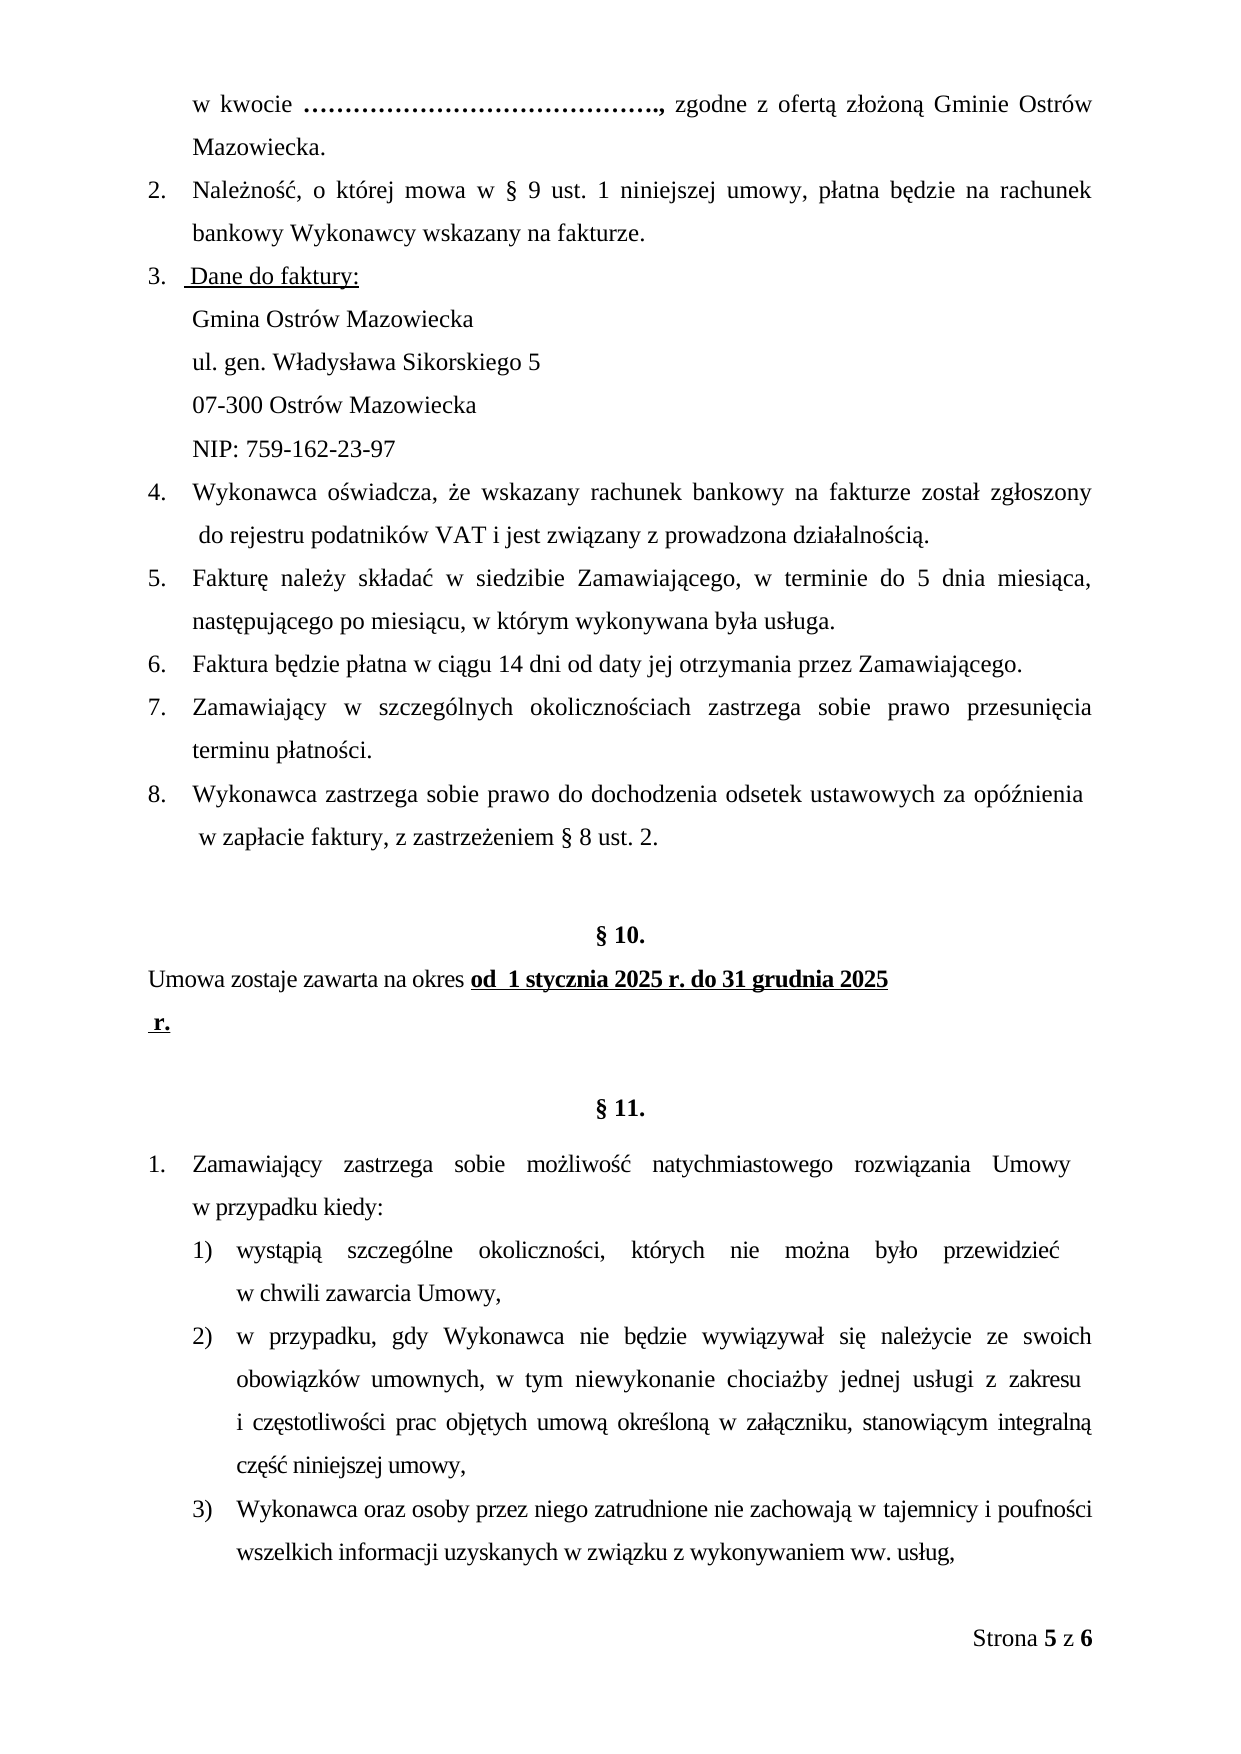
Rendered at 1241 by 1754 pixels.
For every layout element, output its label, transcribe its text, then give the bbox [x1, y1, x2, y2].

list Zamawiający zastrzega sobie możliwość natychmiastowego rozwiązania Umowy w przypadku kiedy: [148, 1149, 1093, 1221]
list Faktura będzie płatna w ciągu 14 dni od daty jej otrzymania przez Zamawiającego. [148, 649, 1093, 678]
text r. [148, 1007, 1093, 1036]
list wystąpią szczególne okoliczności, których nie można było przewidzieć w chwili zawarcia Umowy, [192, 1235, 1093, 1307]
text § 11. [148, 1093, 1093, 1122]
list Wykonawca oraz osoby przez niego zatrudnione nie zachowają w tajemnicy i poufności wszelkich informacji uzyskanych w związku z wykonywaniem ww. usług, [192, 1494, 1093, 1566]
list w przypadku, gdy Wykonawca nie będzie wywiązywał się należycie ze swoich obowiązków umownych, w tym niewykonanie chociażby jednej usługi z zakresu i częstotliwości prac objętych umową określoną w załączniku, stanowiącym integralną część niniejszej umowy, [192, 1321, 1093, 1479]
text Umowa zostaje zawarta na okres od 1 stycznia 2025 r. do 31 grudnia 2025 [148, 964, 1093, 992]
text § 10. [148, 921, 1093, 949]
list Wykonawca zastrzega sobie prawo do dochodzenia odsetek ustawowych za opóźnienia w zapłacie faktury, z zastrzeżeniem § 8 ust. 2. [148, 779, 1093, 851]
text Gmina Ostrów Mazowiecka [148, 304, 1093, 333]
list Należność, o której mowa w § 9 ust. 1 niniejszej umowy, płatna będzie na rachunek bankowy Wykonawcy wskazany na fakturze. [148, 175, 1093, 247]
text NIP: 759-162-23-97 [192, 434, 1093, 462]
list Fakturę należy składać w siedzibie Zamawiającego, w terminie do 5 dnia miesiąca, następującego po miesiącu, w którym wykonywana była usługa. [148, 563, 1093, 635]
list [148, 89, 1093, 161]
list Wykonawca oświadcza, że wskazany rachunek bankowy na fakturze został zgłoszony do rejestru podatników VAT i jest związany z prowadzona działalnością. [148, 477, 1093, 549]
text ul. gen. Władysława Sikorskiego 5 [192, 347, 1093, 376]
list Zamawiający w szczególnych okolicznościach zastrzega sobie prawo przesunięcia terminu płatności. [148, 692, 1093, 764]
text 07-300 Ostrów Mazowiecka [148, 391, 1093, 419]
list Dane do faktury: [148, 261, 1093, 290]
